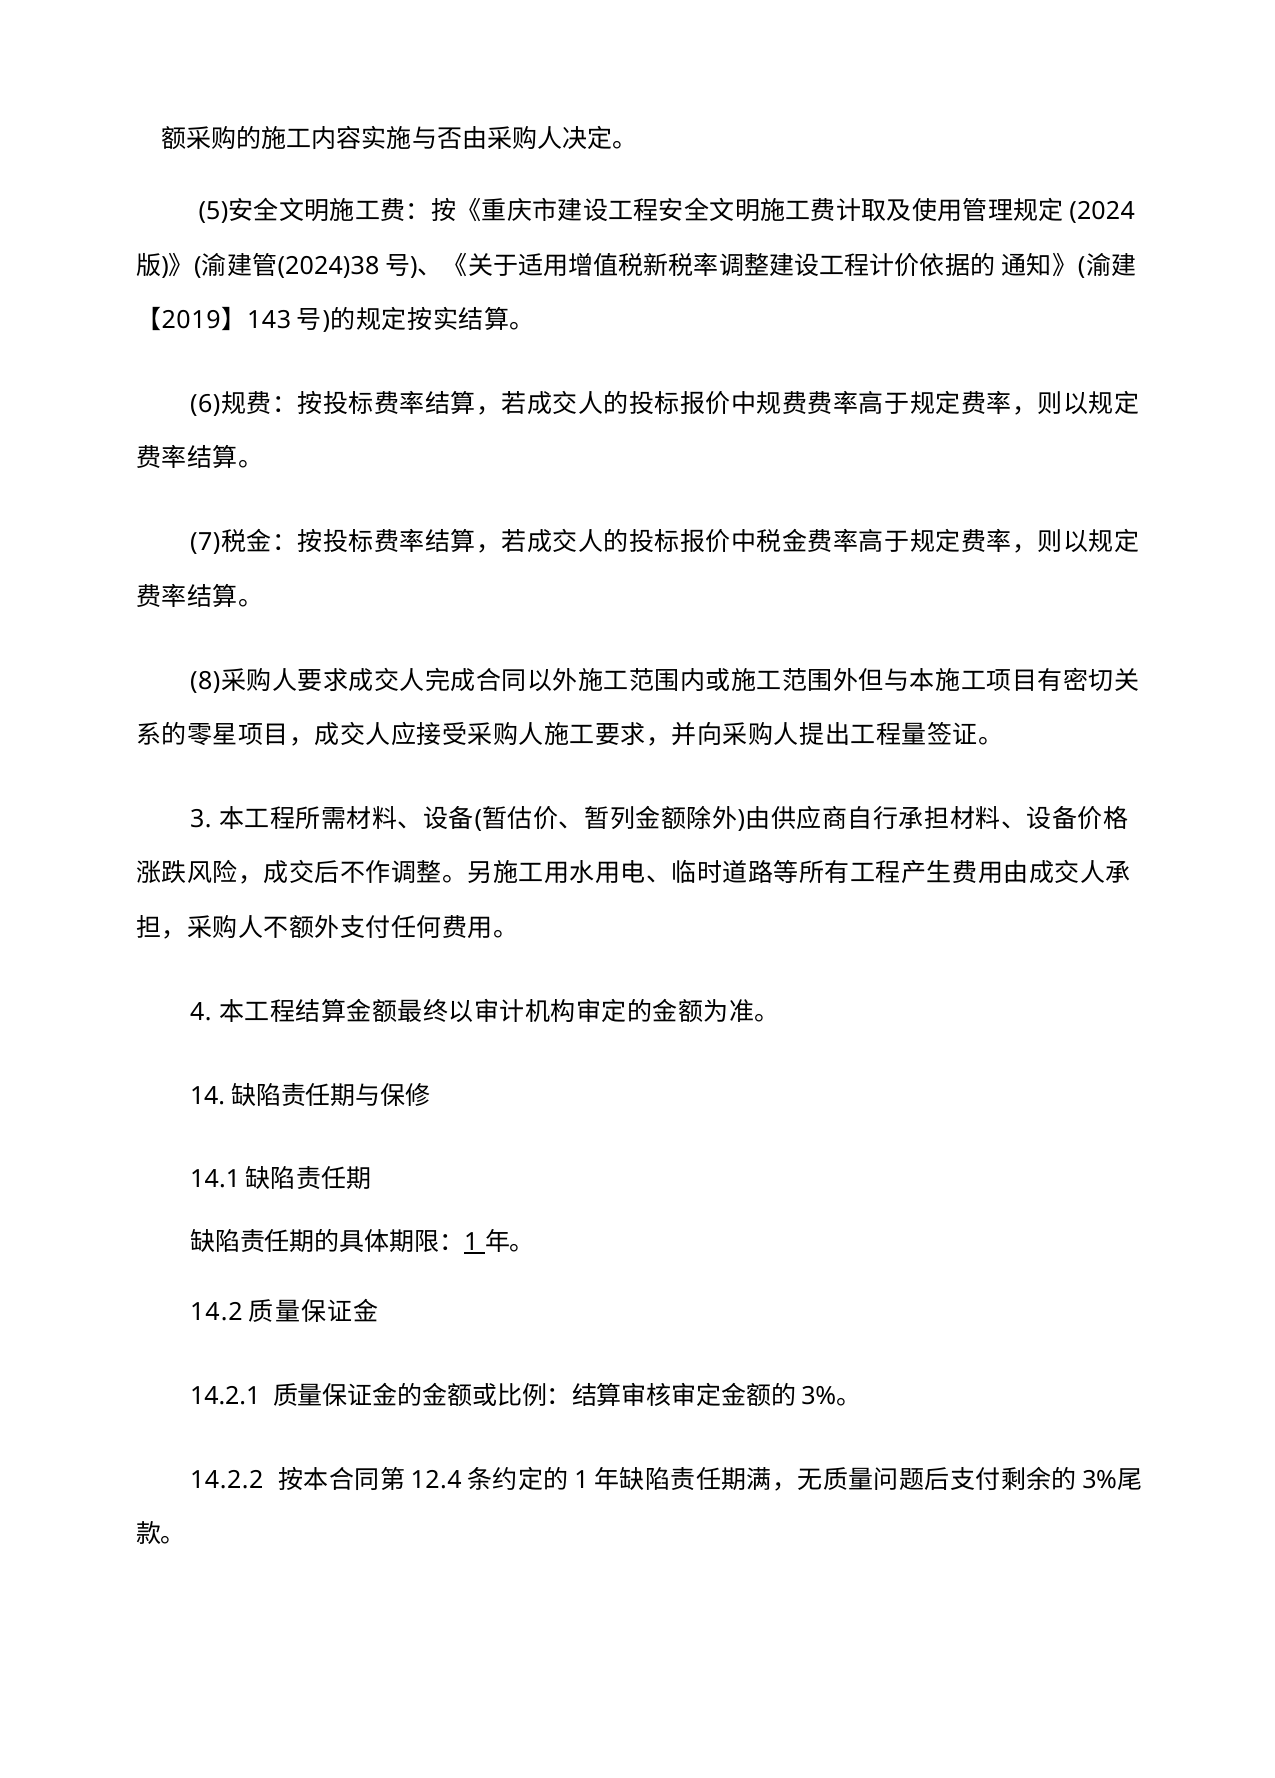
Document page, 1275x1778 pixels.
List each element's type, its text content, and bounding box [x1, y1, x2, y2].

text 14.1缺陷责任期 [190, 1158, 1151, 1195]
text (6)规费：按投标费率结算，若成交人的投标报价中规费费率高于规定费率，则以规定费率结算。 [136, 383, 1151, 474]
text (7)税金：按投标费率结算，若成交人的投标报价中税金费率高于规定费率，则以规定费率结算。 [136, 522, 1151, 612]
text 14.2质量保证金 [190, 1292, 1151, 1328]
text 4. 本工程结算金额最终以审计机构审定的金额为准。 [136, 991, 1151, 1027]
text (8)采购人要求成交人完成合同以外施工范围内或施工范围外但与本施工项目有密切关系的零星项目，成交人应接受采购人施工要求，并向采购人提出工程量签证。 [136, 660, 1151, 751]
text (5)安全文明施工费：按《重庆市建设工程安全文明施工费计取及使用管理规定 (2024版)》(渝建管(2024)38号)、《关于适用增值税新税率调整建设工程计价依据的 通知》(渝建【2019】143号)的规定按实结算。 [136, 191, 1150, 336]
text 3. 本工程所需材料、设备(暂估价、暂列金额除外)由供应商自行承担材料、设备价格涨跌风险，成交后不作调整。另施工用水用电、临时道路等所有工程产生费用由成交人承担，采购人不额外支付任何费用。 [136, 798, 1151, 943]
text 14.2.2 按本合同第12.4条约定的1年缺陷责任期满，无质量问题后支付剩余的3%尾款。 [136, 1459, 1151, 1550]
text 缺陷责任期的具体期限：1 年。 [190, 1221, 1151, 1257]
text 14.2.1 质量保证金的金额或比例：结算审核审定金额的3%。 [190, 1376, 1151, 1412]
text 14. 缺陷责任期与保修 [190, 1076, 1151, 1112]
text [161, 118, 1138, 154]
